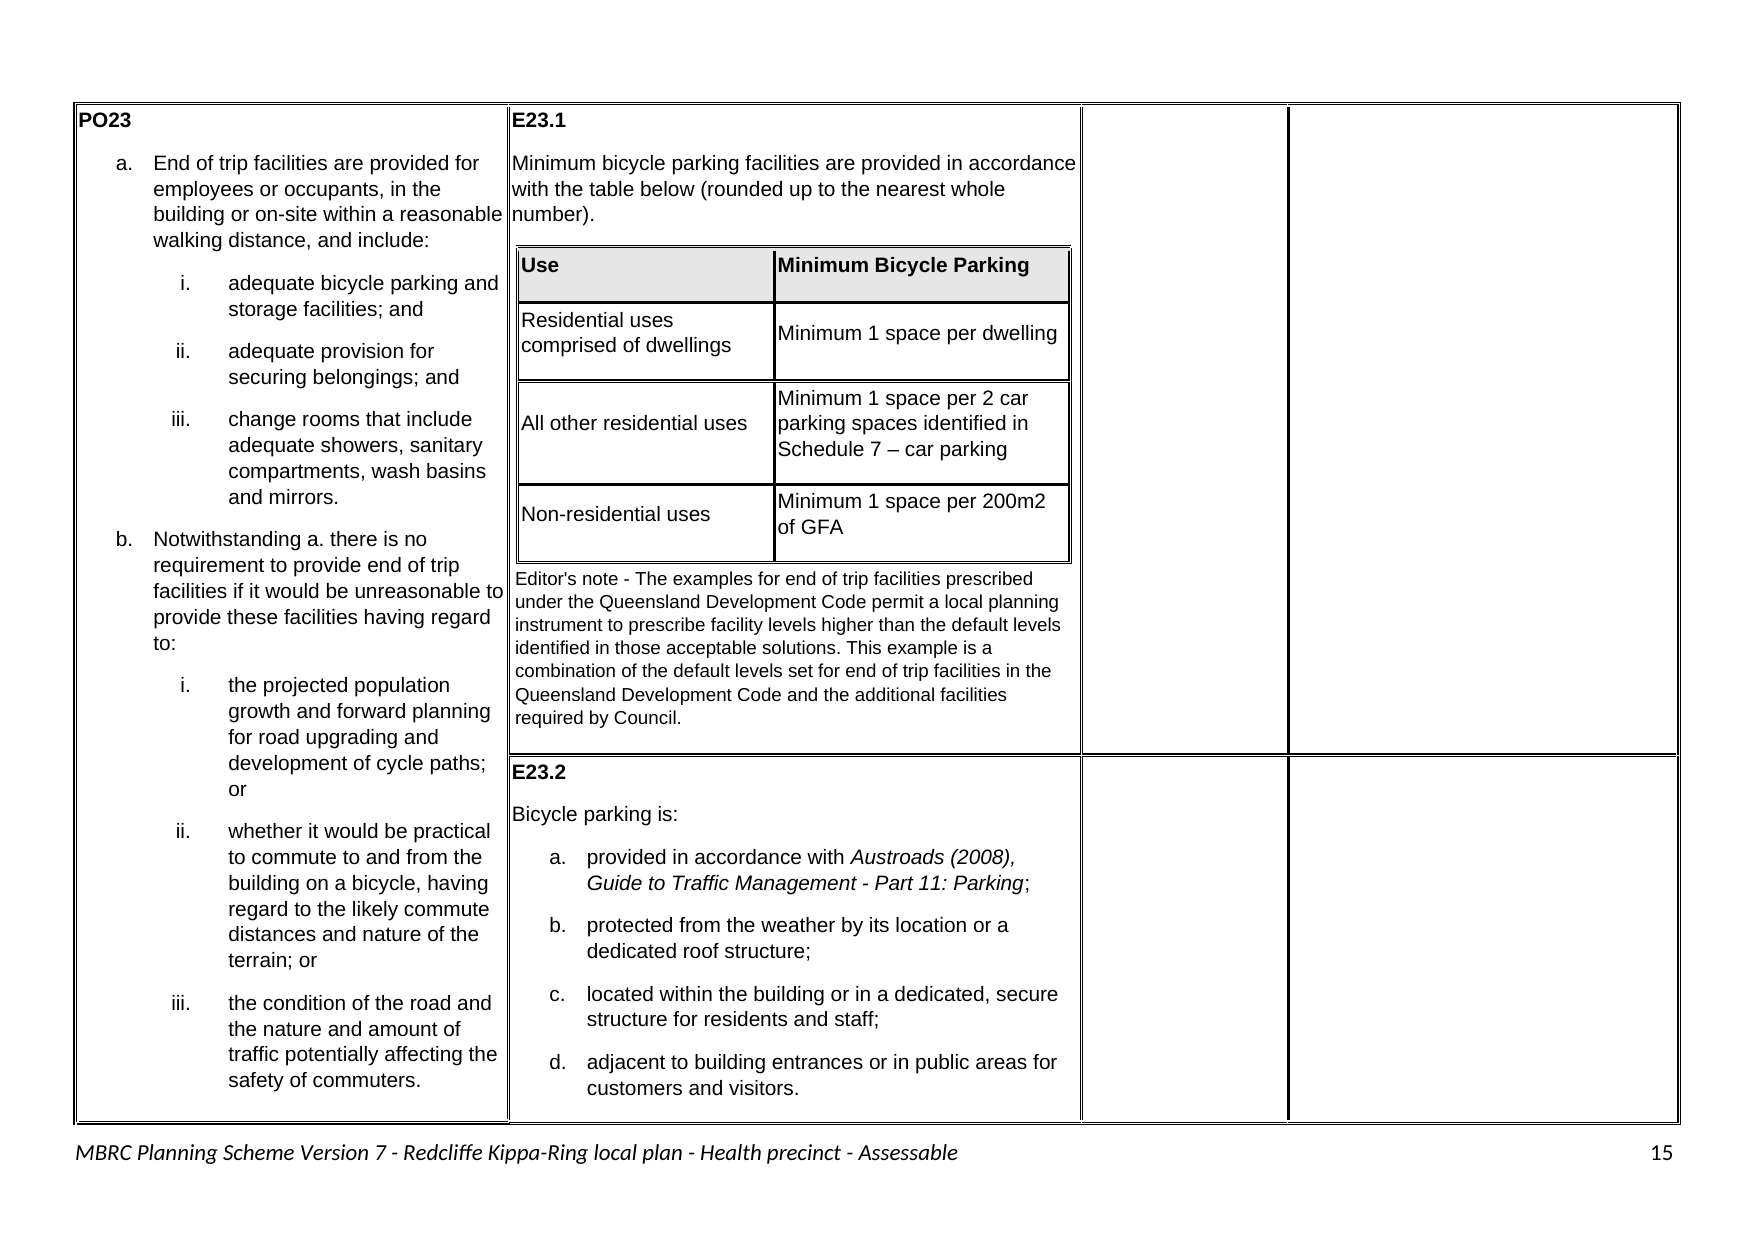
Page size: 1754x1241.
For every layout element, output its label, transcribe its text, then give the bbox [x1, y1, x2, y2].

table_cell [1288, 105, 1677, 753]
table_cell [1288, 753, 1678, 1121]
table_cell E23.1 Minimum bicycle parking facilities are provided in accordance with the table below (rounded up to the nearest whole number). [509, 105, 1082, 753]
table_cell PO23 End of trip facilities are provided for employees or occupants, in the building or on-site within a reasonable walking distance, and include: adequate bicycle parking and storage facilities; and adequate provision for securing belongings; and change rooms that include adequate showers, sanitary compartments, wash basins and mirrors. Notwithstanding a. there is no requirement to provide end of trip facilities if it would be unreasonable to provide these facilities having regard to: the projected population growth and forward planning for road upgrading and development of cycle paths; or whether it would be practical to commute to and from the building on a bicycle, having regard to the likely commute distances and nature of the terrain; or the condition of the road and the nature and amount of traffic potentially affecting the safety of commuters. [77, 105, 508, 1121]
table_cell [509, 757, 1082, 1121]
table_cell [1082, 103, 1288, 753]
table_cell [1082, 757, 1288, 1121]
